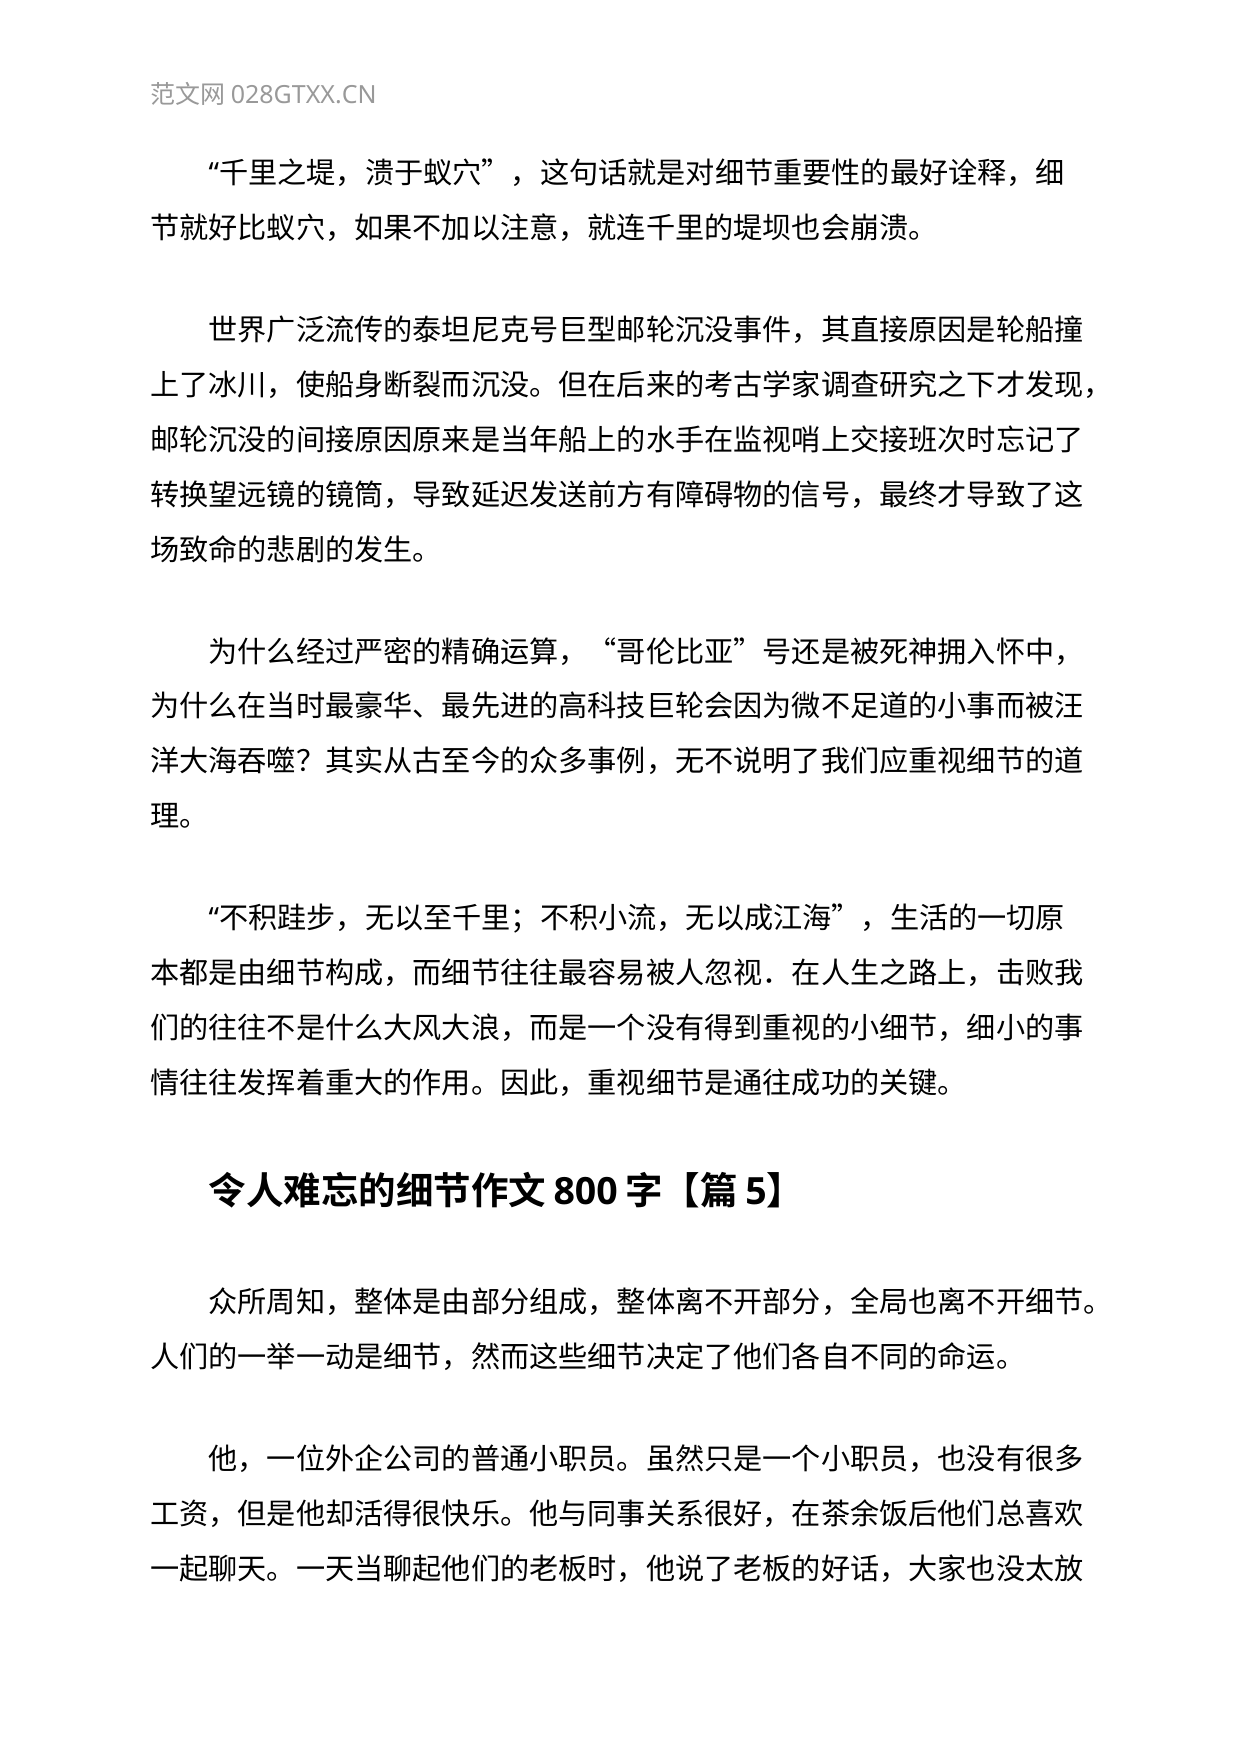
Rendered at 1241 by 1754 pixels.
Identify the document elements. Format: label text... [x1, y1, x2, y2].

text 众所周知，整体是由部分组成，整体离不开部分，全局也离不开细节。人们的一举一动是细节，然而这些细节决定了他们各自不同的命运。 [150, 1279, 1090, 1376]
text 令人难忘的细节作文800字【篇5】 [150, 1161, 1090, 1216]
text 世界广泛流传的泰坦尼克号巨型邮轮沉没事件，其直接原因是轮船撞上了冰川，使船身断裂而沉没。但在后来的考古学家调查研究之下才发现，邮轮沉没的间接原因原来是当年船上的水手在监视哨上交接班次时忘记了转换望远镜的镜筒，导致延迟发送前方有障碍物的信号，最终才导致了这场致命的悲剧的发生。 [150, 307, 1090, 569]
text 为什么经过严密的精确运算，“哥伦比亚”号还是被死神拥入怀中，为什么在当时最豪华、最先进的高科技巨轮会因为微不足道的小事而被汪洋大海吞噬？其实从古至今的众多事例，无不说明了我们应重视细节的道理。 [150, 628, 1090, 835]
text “千里之堤，溃于蚁穴”，这句话就是对细节重要性的最好诠释，细节就好比蚁穴，如果不加以注意，就连千里的堤坝也会崩溃。 [150, 150, 1090, 247]
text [150, 1435, 1090, 1587]
text “不积跬步，无以至千里；不积小流，无以成江海”，生活的一切原本都是由细节构成，而细节往往最容易被人忽视．在人生之路上，击败我们的往往不是什么大风大浪，而是一个没有得到重视的小细节，细小的事情往往发挥着重大的作用。因此，重视细节是通往成功的关键。 [150, 894, 1090, 1102]
